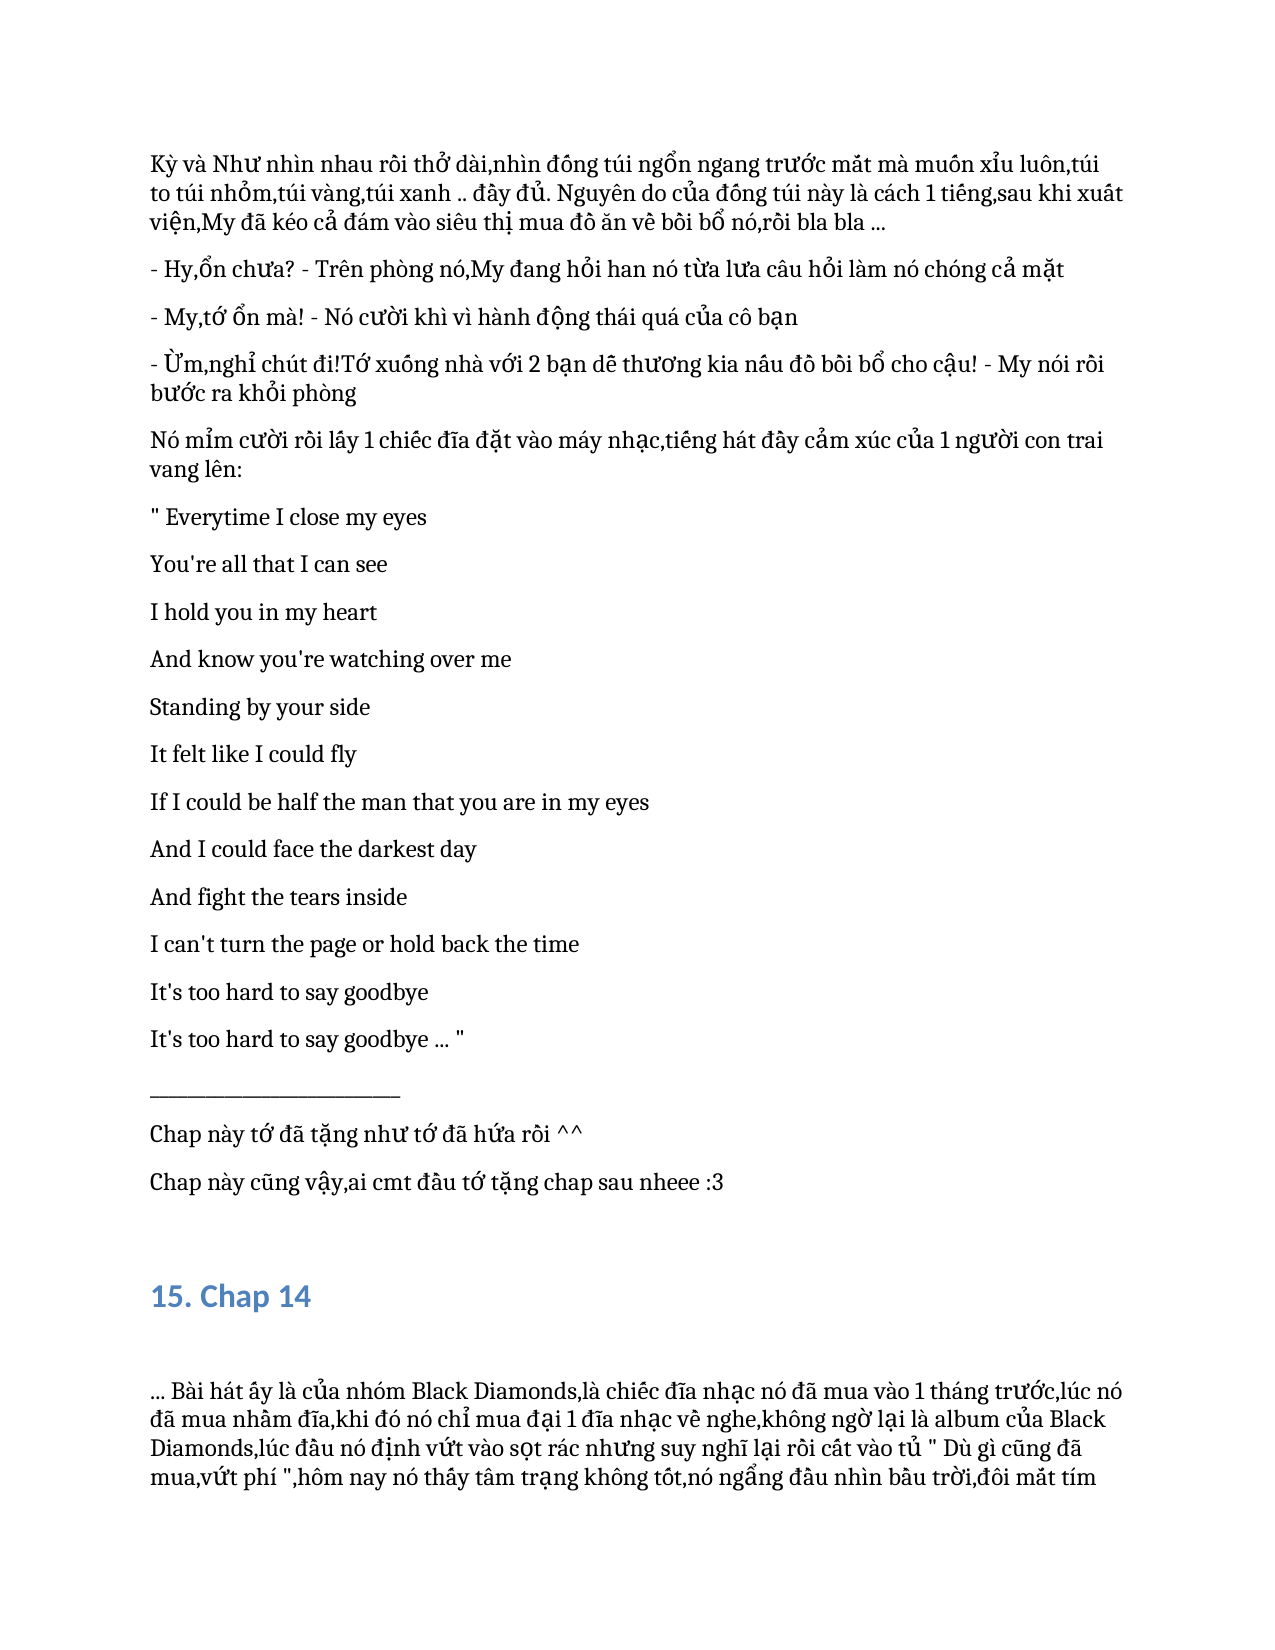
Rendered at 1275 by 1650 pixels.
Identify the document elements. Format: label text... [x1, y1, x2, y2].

text It felt like I could fly [150, 740, 1125, 769]
text And I could face the darkest day [150, 835, 1125, 864]
text - Hy,ổn chưa? - Trên phòng nó,My đang hỏi han nó từa lưa câu hỏi làm nó chóng cả mặt [150, 255, 1125, 284]
text Nó mỉm cười rồi lấy 1 chiếc đĩa đặt vào máy nhạc,tiếng hát đầy cảm xúc của 1 người con trai vang lên: [150, 426, 1125, 484]
text - My,tớ ổn mà! - Nó cười khì vì hành động thái quá của cô bạn [150, 302, 1125, 331]
text Chap này tớ đã tặng như tớ đã hứa rồi ^^ [150, 1120, 1125, 1149]
subtitle 15. Chap 14 [150, 1274, 1125, 1315]
text ___________________________ [150, 1072, 1125, 1101]
text It's too hard to say goodbye [150, 977, 1125, 1006]
text Chap này cũng vậy,ai cmt đầu tớ tặng chap sau nheee :3 [150, 1167, 1125, 1254]
text Kỳ và Như nhìn nhau rồi thở dài,nhìn đống túi ngổn ngang trước mắt mà muốn xỉu luôn,túi to túi nhỏm,túi vàng,túi xanh .. đầy đủ. Nguyên do của đống túi này là cách 1 tiếng,sau khi xuất viện,My đã kéo cả đám vào siêu thị mua đồ ăn về bồi bổ nó,rồi bla bla ... [150, 150, 1125, 236]
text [150, 1319, 1125, 1492]
text It's too hard to say goodbye ... " [150, 1025, 1125, 1054]
text If I could be half the man that you are in my eyes [150, 787, 1125, 816]
text I can't turn the page or hold back the time [150, 930, 1125, 959]
text - Ừm,nghỉ chút đi!Tớ xuống nhà với 2 bạn dễ thương kia nấu đồ bồi bổ cho cậu! - My nói rồi bước ra khỏi phòng [150, 350, 1125, 407]
text And know you're watching over me [150, 645, 1125, 674]
text Standing by your side [150, 692, 1125, 721]
text And fight the tears inside [150, 882, 1125, 911]
text " Everytime I close my eyes [150, 502, 1125, 531]
text I hold you in my heart [150, 597, 1125, 626]
text You're all that I can see [150, 550, 1125, 579]
